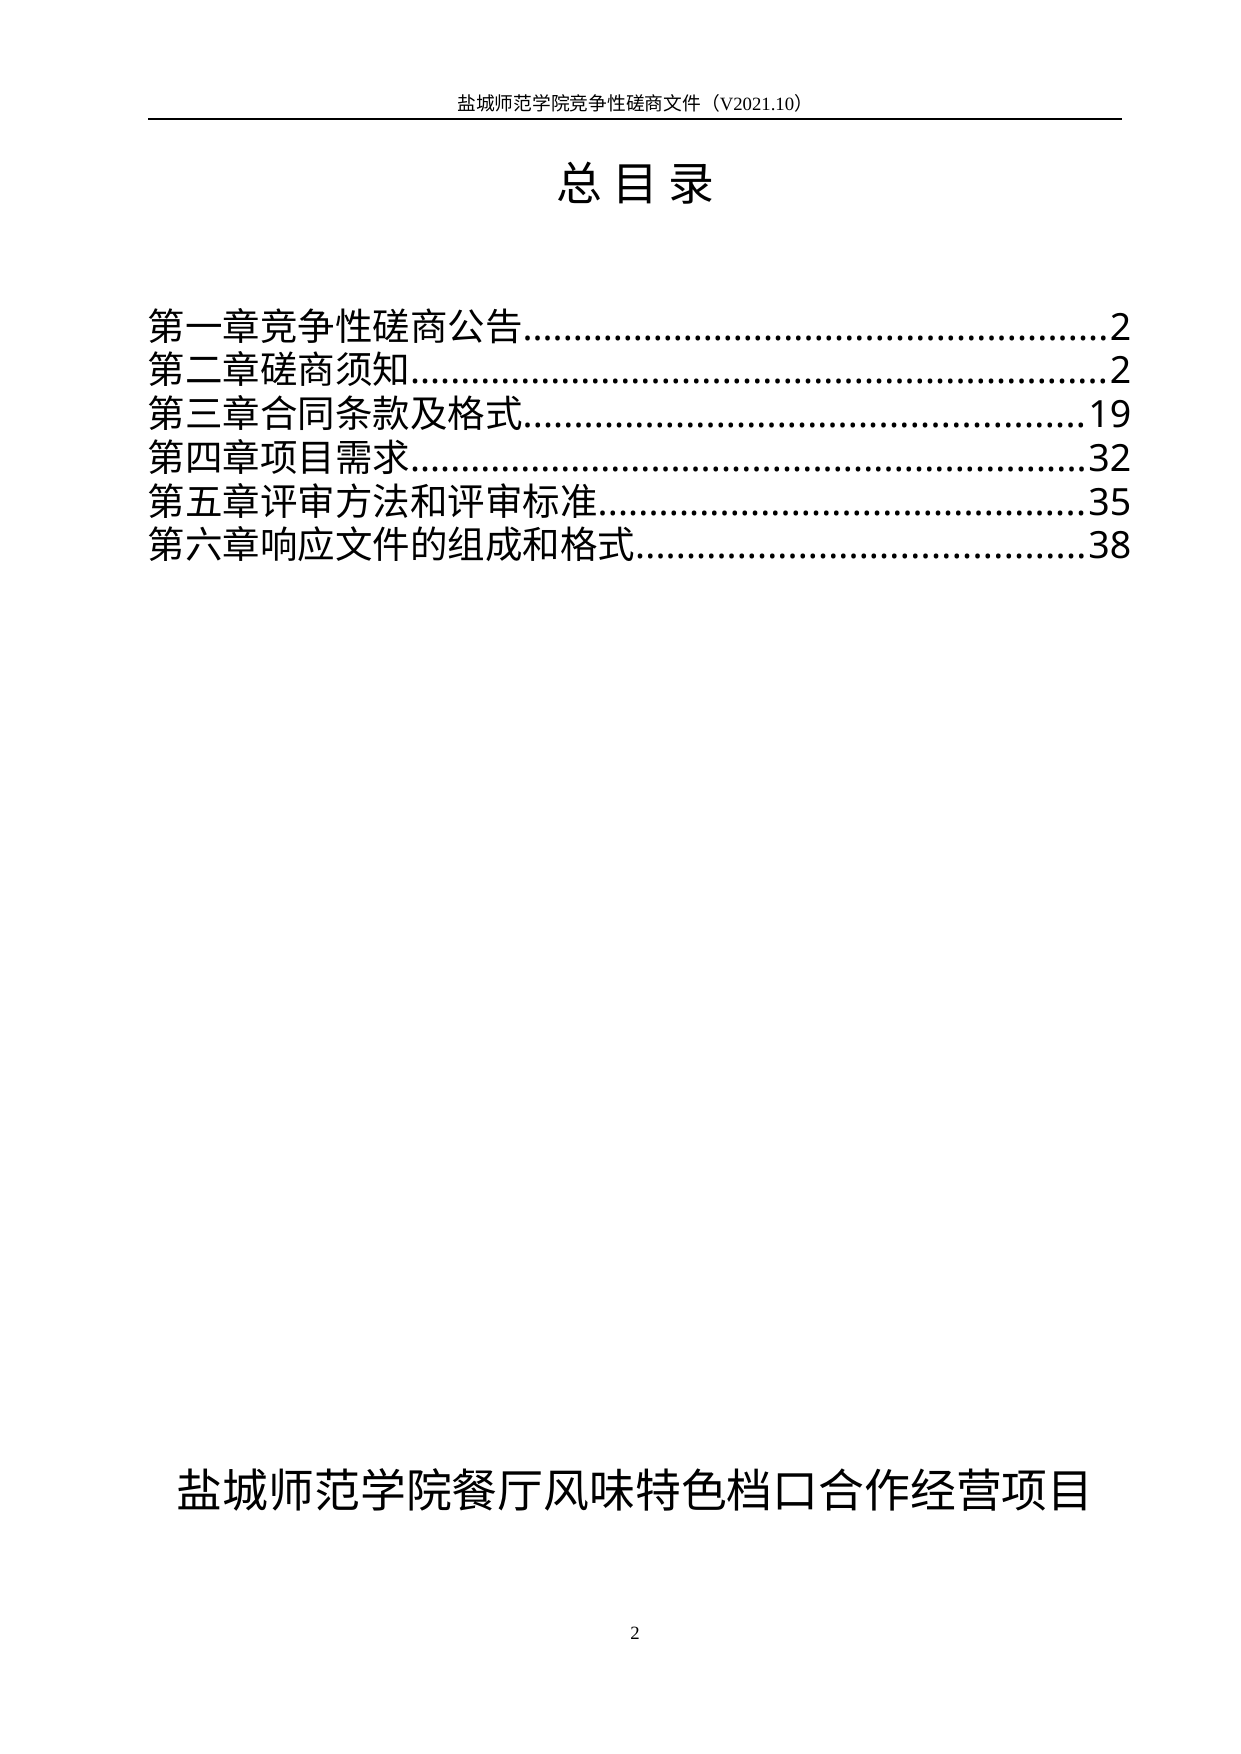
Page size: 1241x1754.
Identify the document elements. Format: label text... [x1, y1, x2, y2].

text 盐城师范学院餐厅风味特色档口合作经营项目 [148, 1455, 1122, 1521]
subtitle 总 目 录 [148, 148, 1122, 214]
